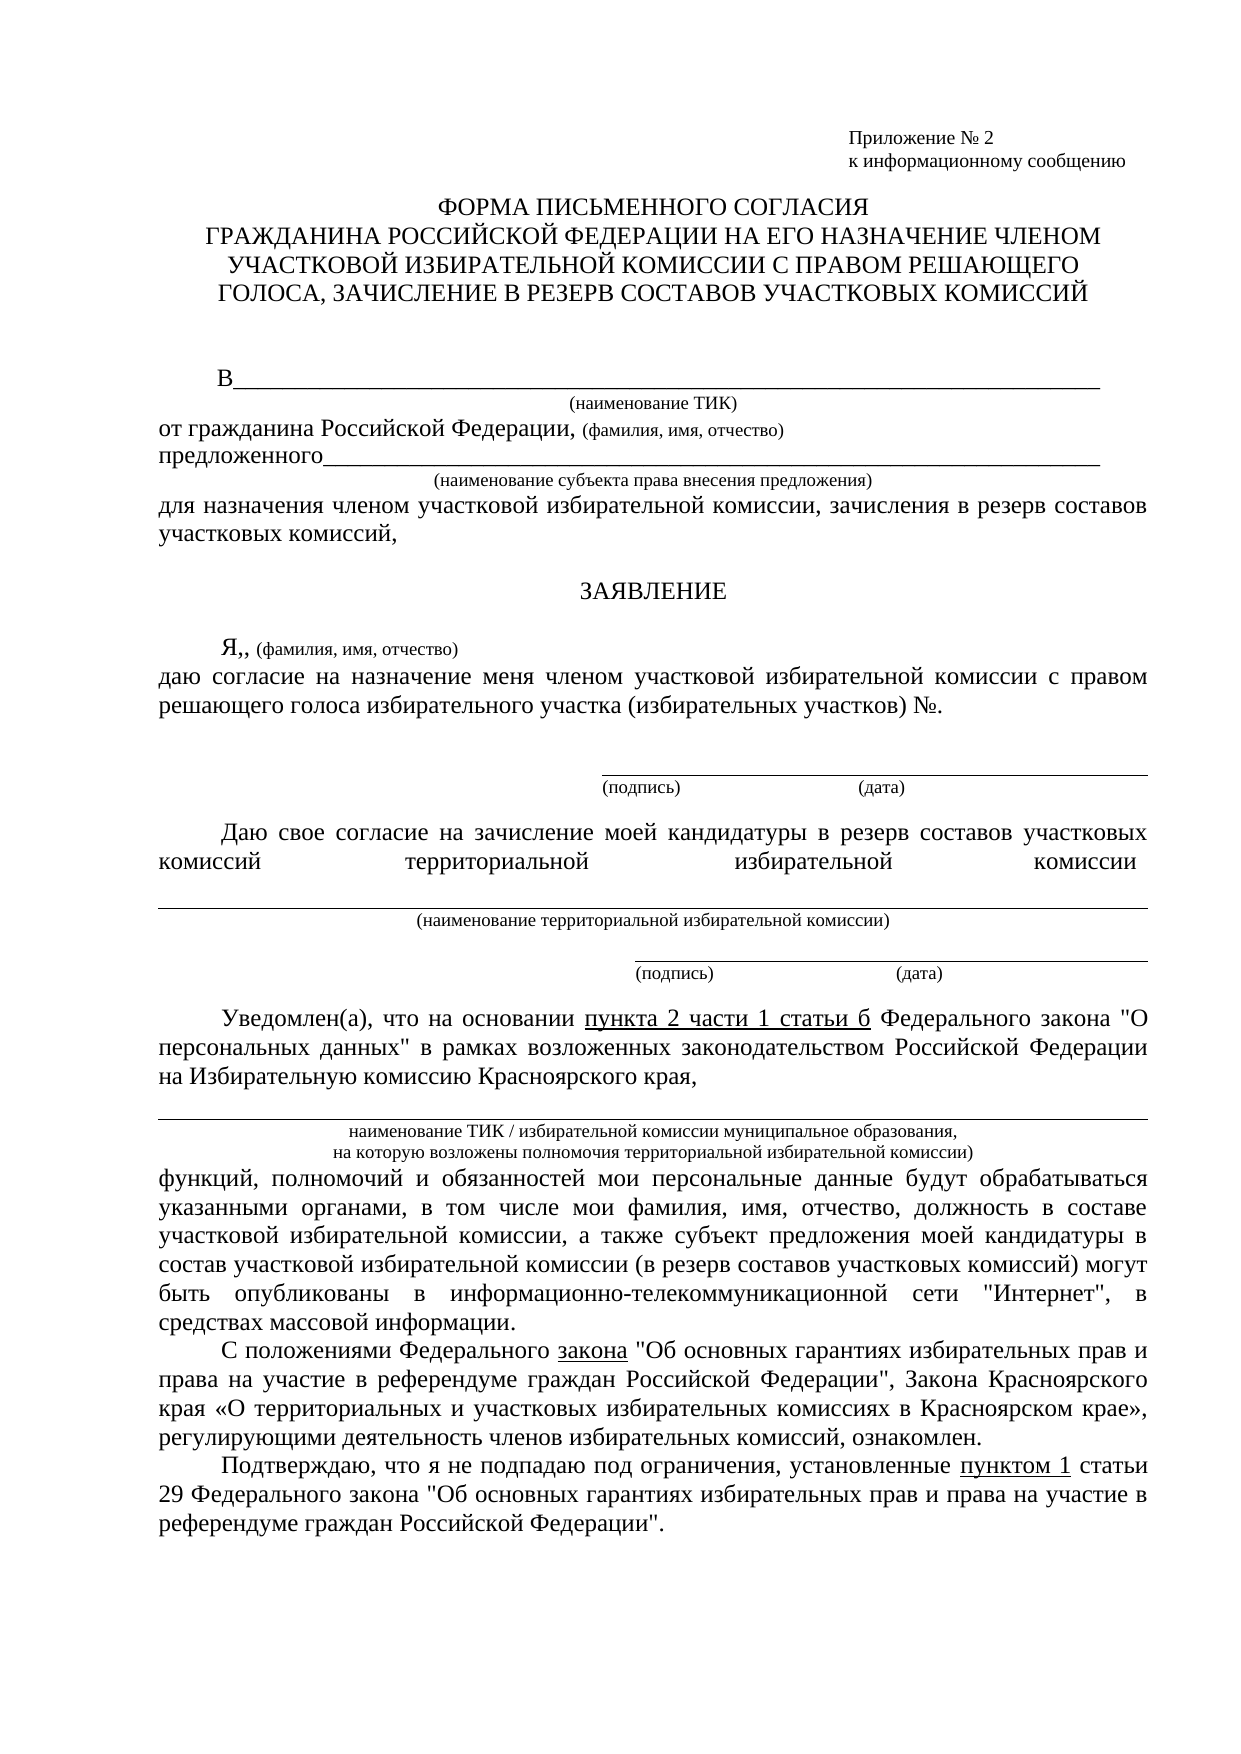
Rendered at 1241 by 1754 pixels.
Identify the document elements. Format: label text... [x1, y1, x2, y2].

text ФОРМА ПИСЬМЕННОГО СОГЛАСИЯ [158, 192, 1148, 221]
text В [158, 363, 1148, 392]
text от гражданина Российской Федерации, (фамилия, имя, отчество) [158, 415, 1148, 442]
text наименование ТИК / избирательной комиссии муниципальное образования, на которую возложены полномочия территориальной избирательной комиссии) [158, 1120, 1148, 1163]
text (подпись) (дата) [602, 776, 1148, 798]
text даю согласие на назначение меня членом участковой избирательной комиссии с правом решающего голоса избирательного участка (избирательных участков) №. [158, 661, 1148, 719]
text Даю свое согласие на зачисление моей кандидатуры в резерв составов участковых комиссий территориальной избирательной комиссии [158, 817, 1148, 875]
text С положениями Федерального закона "Об основных гарантиях избирательных прав и права на участие в референдуме граждан Российской Федерации", Закона Красноярского края «О территориальных и участковых избирательных комиссиях в Красноярском крае», регулирующими деятельность членов избирательных комиссий, ознакомлен. [158, 1336, 1148, 1451]
text функций, полномочий и обязанностей мои персональные данные будут обрабатываться указанными органами, в том числе мои фамилия, имя, отчество, должность в составе участковой избирательной комиссии, а также субъект предложения моей кандидатуры в состав участковой избирательной комиссии (в резерв составов участковых комиссий) могут быть опубликованы в информационно-телекоммуникационной сети "Интернет", в средствах массовой информации. [158, 1163, 1148, 1336]
text для назначения членом участковой избирательной комиссии, зачисления в резерв составов участковых комиссий, [158, 491, 1148, 547]
text Подтверждаю, что я не подпадаю под ограничения, установленные пунктом 1 статьи 29 Федерального закона "Об основных гарантиях избирательных прав и права на участие в референдуме граждан Российской Федерации". [158, 1451, 1148, 1537]
text (наименование субъекта права внесения предложения) [158, 468, 1148, 490]
text ГРАЖДАНИНА РОССИЙСКОЙ ФЕДЕРАЦИИ НА ЕГО НАЗНАЧЕНИЕ ЧЛЕНОМ УЧАСТКОВОЙ ИЗБИРАТЕЛЬНОЙ КОМИССИИ С ПРАВОМ РЕШАЮЩЕГО ГОЛОСА, ЗАЧИСЛЕНИЕ В РЕЗЕРВ СОСТАВОВ УЧАСТКОВЫХ КОМИССИЙ [158, 221, 1148, 307]
text предложенного [158, 442, 1148, 468]
text Я,, (фамилия, имя, отчество) [221, 634, 1148, 661]
text (наименование территориальной избирательной комиссии) [158, 909, 1148, 931]
text Уведомлен(а), что на основании пункта 2 части 1 статьи б Федерального закона "О персональных данных" в рамках возложенных законодательством Российской Федерации на Избирательную комиссию Красноярского края, [158, 1003, 1148, 1090]
text (наименование ТИК) [158, 392, 1148, 414]
text ЗАЯВЛЕНИЕ [158, 576, 1148, 605]
text (подпись) (дата) [635, 962, 1148, 984]
